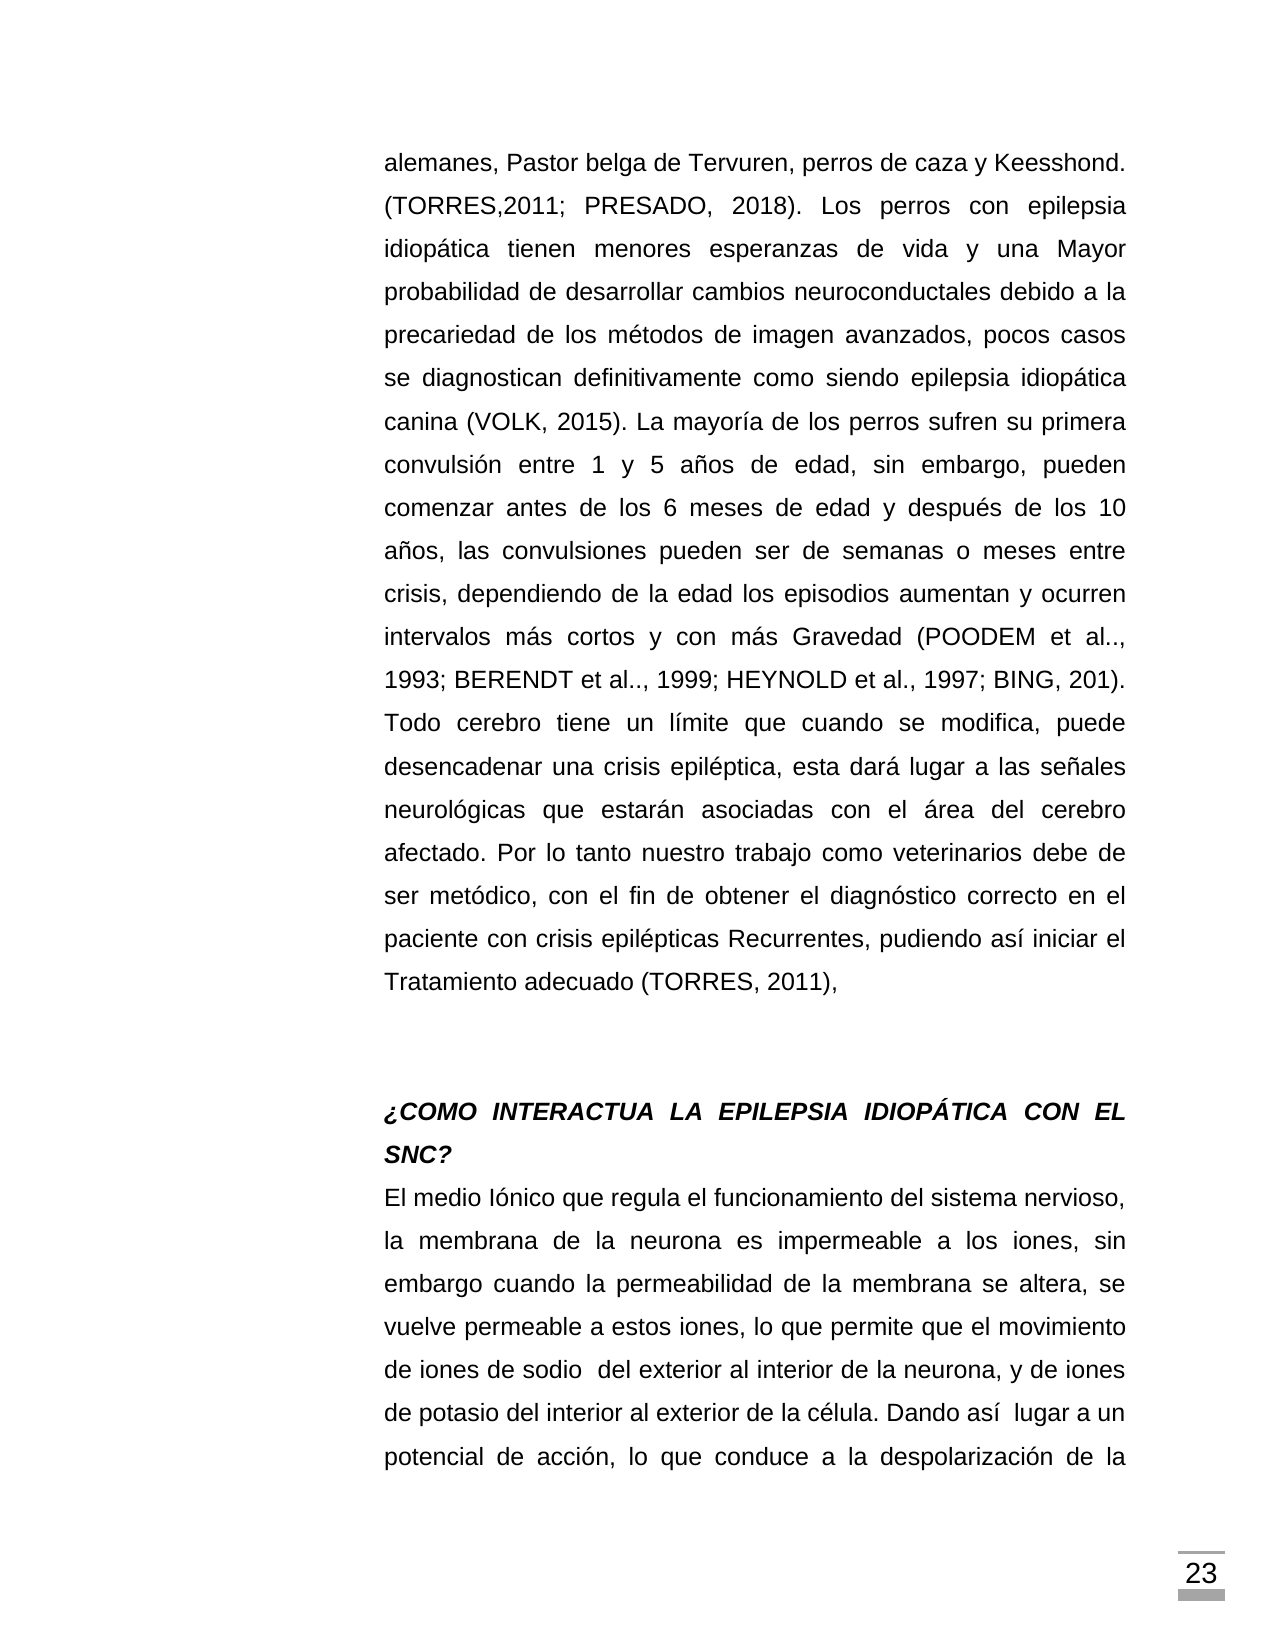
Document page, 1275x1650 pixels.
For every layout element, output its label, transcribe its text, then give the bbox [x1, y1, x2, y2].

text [384, 148, 1127, 996]
text ¿COMO INTERACTUA LA EPILEPSIA IDIOPÁTICA CON EL SNC? [384, 1096, 1127, 1168]
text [384, 1183, 1127, 1470]
